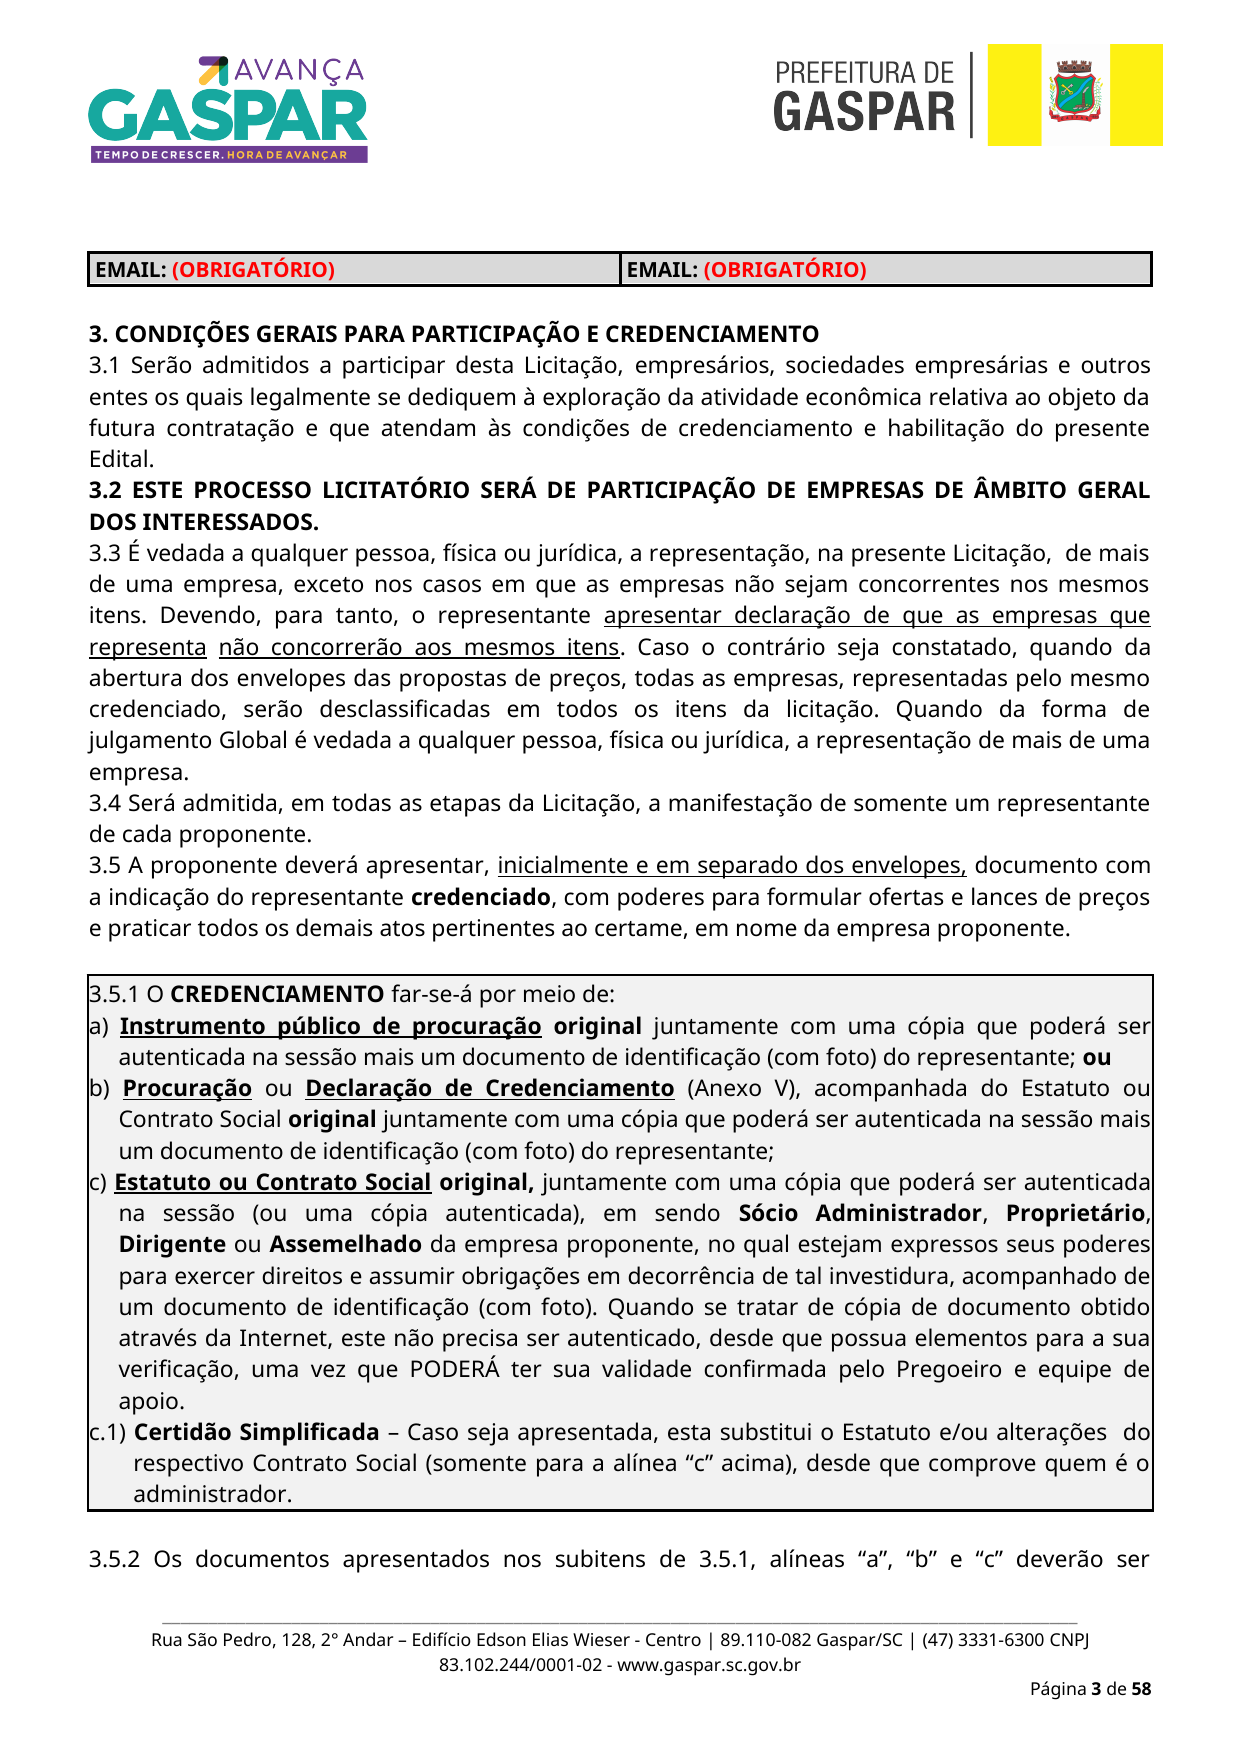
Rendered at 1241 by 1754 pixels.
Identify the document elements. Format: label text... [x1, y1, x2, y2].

text 3. CONDIÇÕES GERAIS PARA PARTICIPAÇÃO E CREDENCIAMENTO [89, 318, 1152, 349]
text 3.2 ESTE PROCESSO LICITATÓRIO SERÁ DE PARTICIPAÇÃO DE EMPRESAS DE ÂMBITO GERAL DOS INTERESSADOS. [89, 474, 1152, 537]
text 3.4 Será admitida, em todas as etapas da Licitação, a manifestação de somente um representante de cada proponente. [89, 787, 1152, 849]
text 3.5 A proponente deverá apresentar, inicialmente e em separado dos envelopes, documento com a indicação do representante credenciado, com poderes para formular ofertas e lances de preços e praticar todos os demais atos pertinentes ao certame, em nome da empresa proponente. [89, 849, 1152, 943]
text 3.3 É vedada a qualquer pessoa, física ou jurídica, a representação, na presente Licitação, de mais de uma empresa, exceto nos casos em que as empresas não sejam concorrentes nos mesmos itens. Devendo, para tanto, o representante apresentar declaração de que as empresas que representa não concorrerão aos mesmos itens. Caso o contrário seja constatado, quando da abertura dos envelopes das propostas de preços, todas as empresas, representadas pelo mesmo credenciado, serão desclassificadas em todos os itens da licitação. Quando da forma de julgamento Global é vedada a qualquer pessoa, física ou jurídica, a representação de mais de uma empresa. [89, 537, 1152, 787]
text 3.5.1 O CREDENCIAMENTO far-se-á por meio de: [89, 976, 1152, 1009]
text 3.1 Serão admitidos a participar desta Licitação, empresários, sociedades empresárias e outros entes os quais legalmente se dediquem à exploração da atividade econômica relativa ao objeto da futura contratação e que atendam às condições de credenciamento e habilitação do presente Edital. [89, 349, 1152, 474]
text a) Instrumento público de procuração original juntamente com uma cópia que poderá ser autenticada na sessão mais um documento de identificação (com foto) do representante; ou [89, 1009, 1152, 1072]
text c) Estatuto ou Contrato Social original, juntamente com uma cópia que poderá ser autenticada na sessão (ou uma cópia autenticada), em sendo Sócio Administrador, Proprietário, Dirigente ou Assemelhado da empresa proponente, no qual estejam expressos seus poderes para exercer direitos e assumir obrigações em decorrência de tal investidura, acompanhado de um documento de identificação (com foto). Quando se tratar de cópia de documento obtido através da Internet, este não precisa ser autenticado, desde que possua elementos para a sua verificação, uma vez que PODERÁ ter sua validade confirmada pelo Pregoeiro e equipe de apoio. [89, 1166, 1152, 1412]
picture [88, 56, 368, 163]
picture [774, 44, 1163, 146]
text b) Procuração ou Declaração de Credenciamento (Anexo V), acompanhada do Estatuto ou Contrato Social original juntamente com uma cópia que poderá ser autenticada na sessão mais um documento de identificação (com foto) do representante; [89, 1072, 1152, 1166]
text c.1) Certidão Simplificada – Caso seja apresentada, esta substitui o Estatuto e/ou alterações do respectivo Contrato Social (somente para a alínea “c” acima), desde que comprove quem é o administrador. [89, 1412, 1152, 1509]
